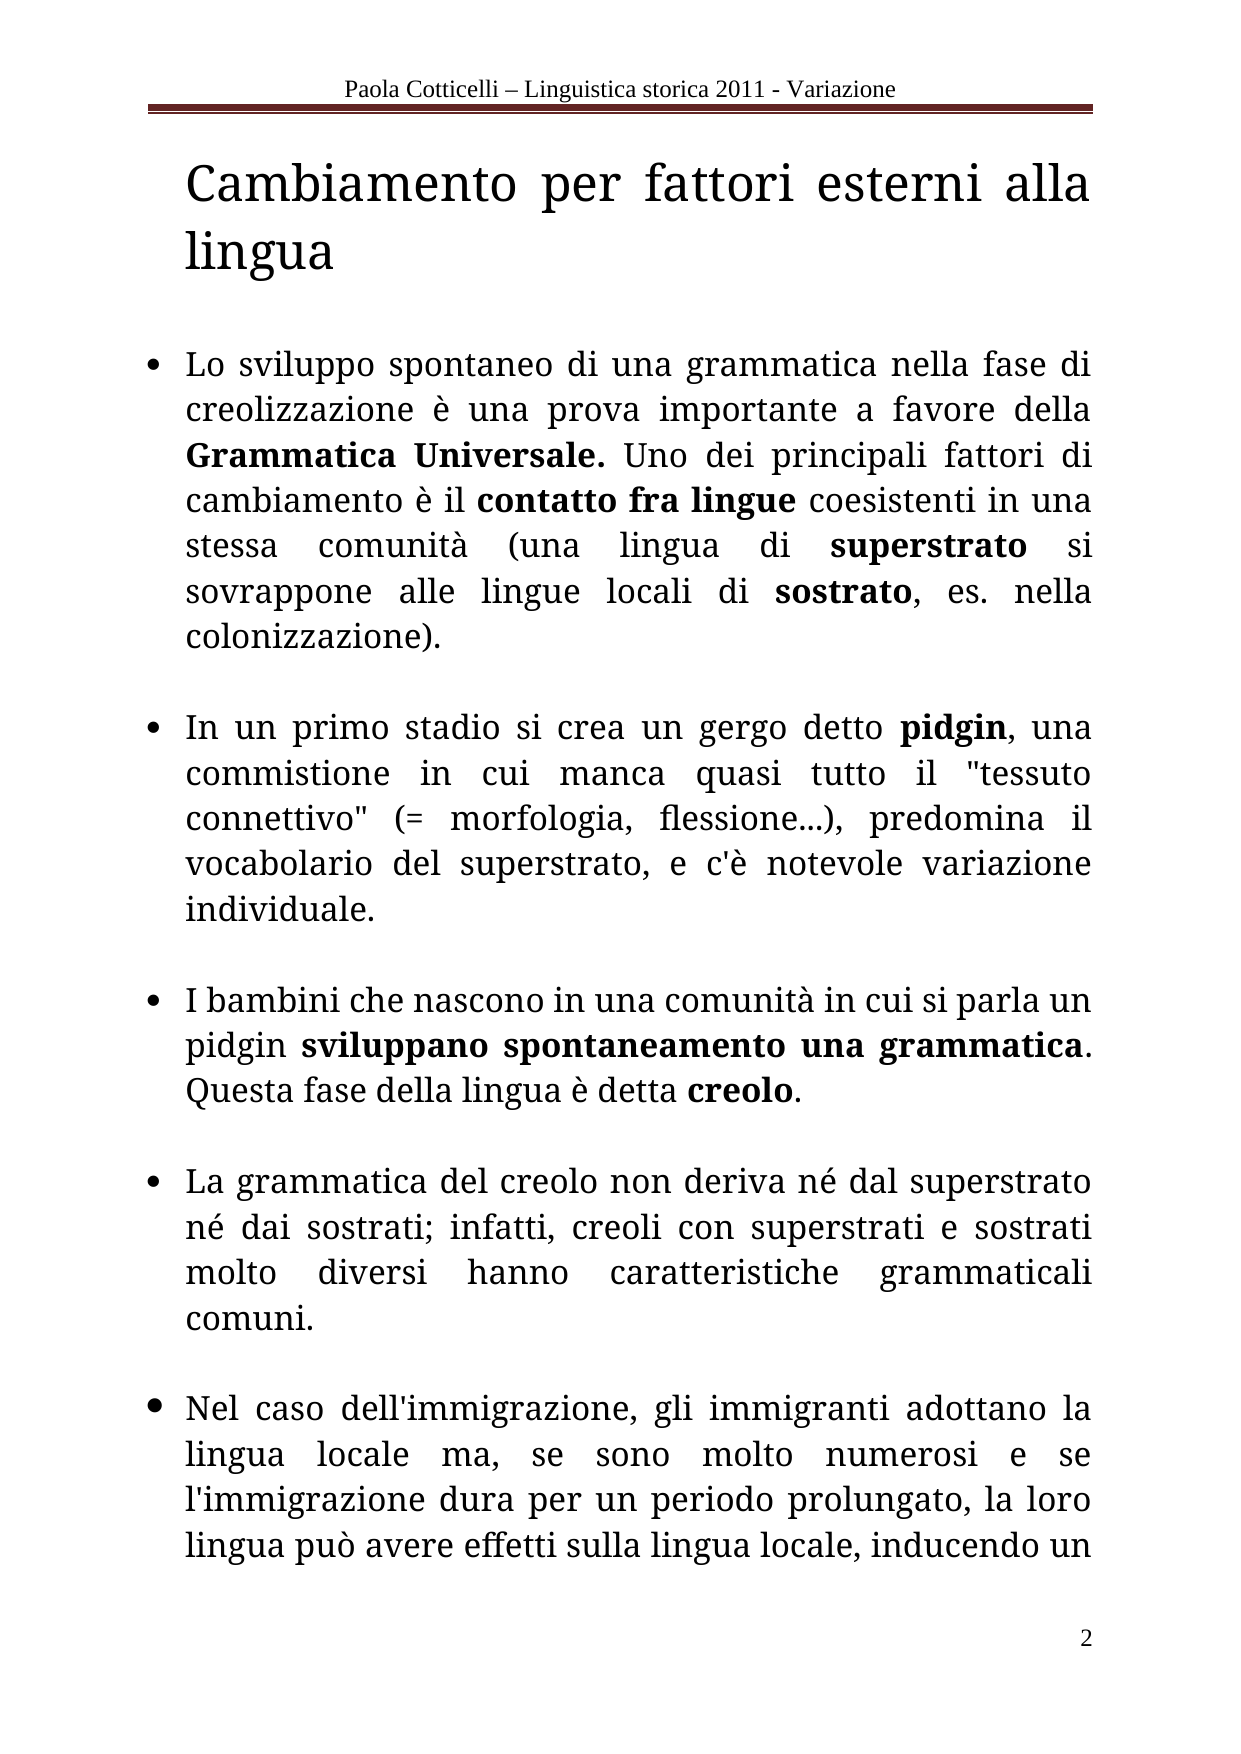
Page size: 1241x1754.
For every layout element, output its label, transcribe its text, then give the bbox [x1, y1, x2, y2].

text Cambiamento per fattori esterni alla lingua [185, 148, 1093, 284]
list In un primo stadio si crea un gergo detto pidgin, una commistione in cui manca quasi tutto il "tessuto connettivo" (= morfologia, flessione...), predomina il vocabolario del superstrato, e c'è notevole variazione individuale. [148, 704, 1093, 931]
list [148, 1385, 1093, 1567]
list Lo sviluppo spontaneo di una grammatica nella fase di creolizzazione è una prova importante a favore della Grammatica Universale. Uno dei principali fattori di cambiamento è il contatto fra lingue coesistenti in una stessa comunità (una lingua di superstrato si sovrappone alle lingue locali di sostrato, es. nella colonizzazione). [148, 341, 1093, 658]
list La grammatica del creolo non deriva né dal superstrato né dai sostrati; infatti, creoli con superstrati e sostrati molto diversi hanno caratteristiche grammaticali comuni. [148, 1158, 1093, 1340]
list I bambini che nascono in una comunità in cui si parla un pidgin sviluppano spontaneamento una grammatica. Questa fase della lingua è detta creolo. [148, 976, 1093, 1113]
